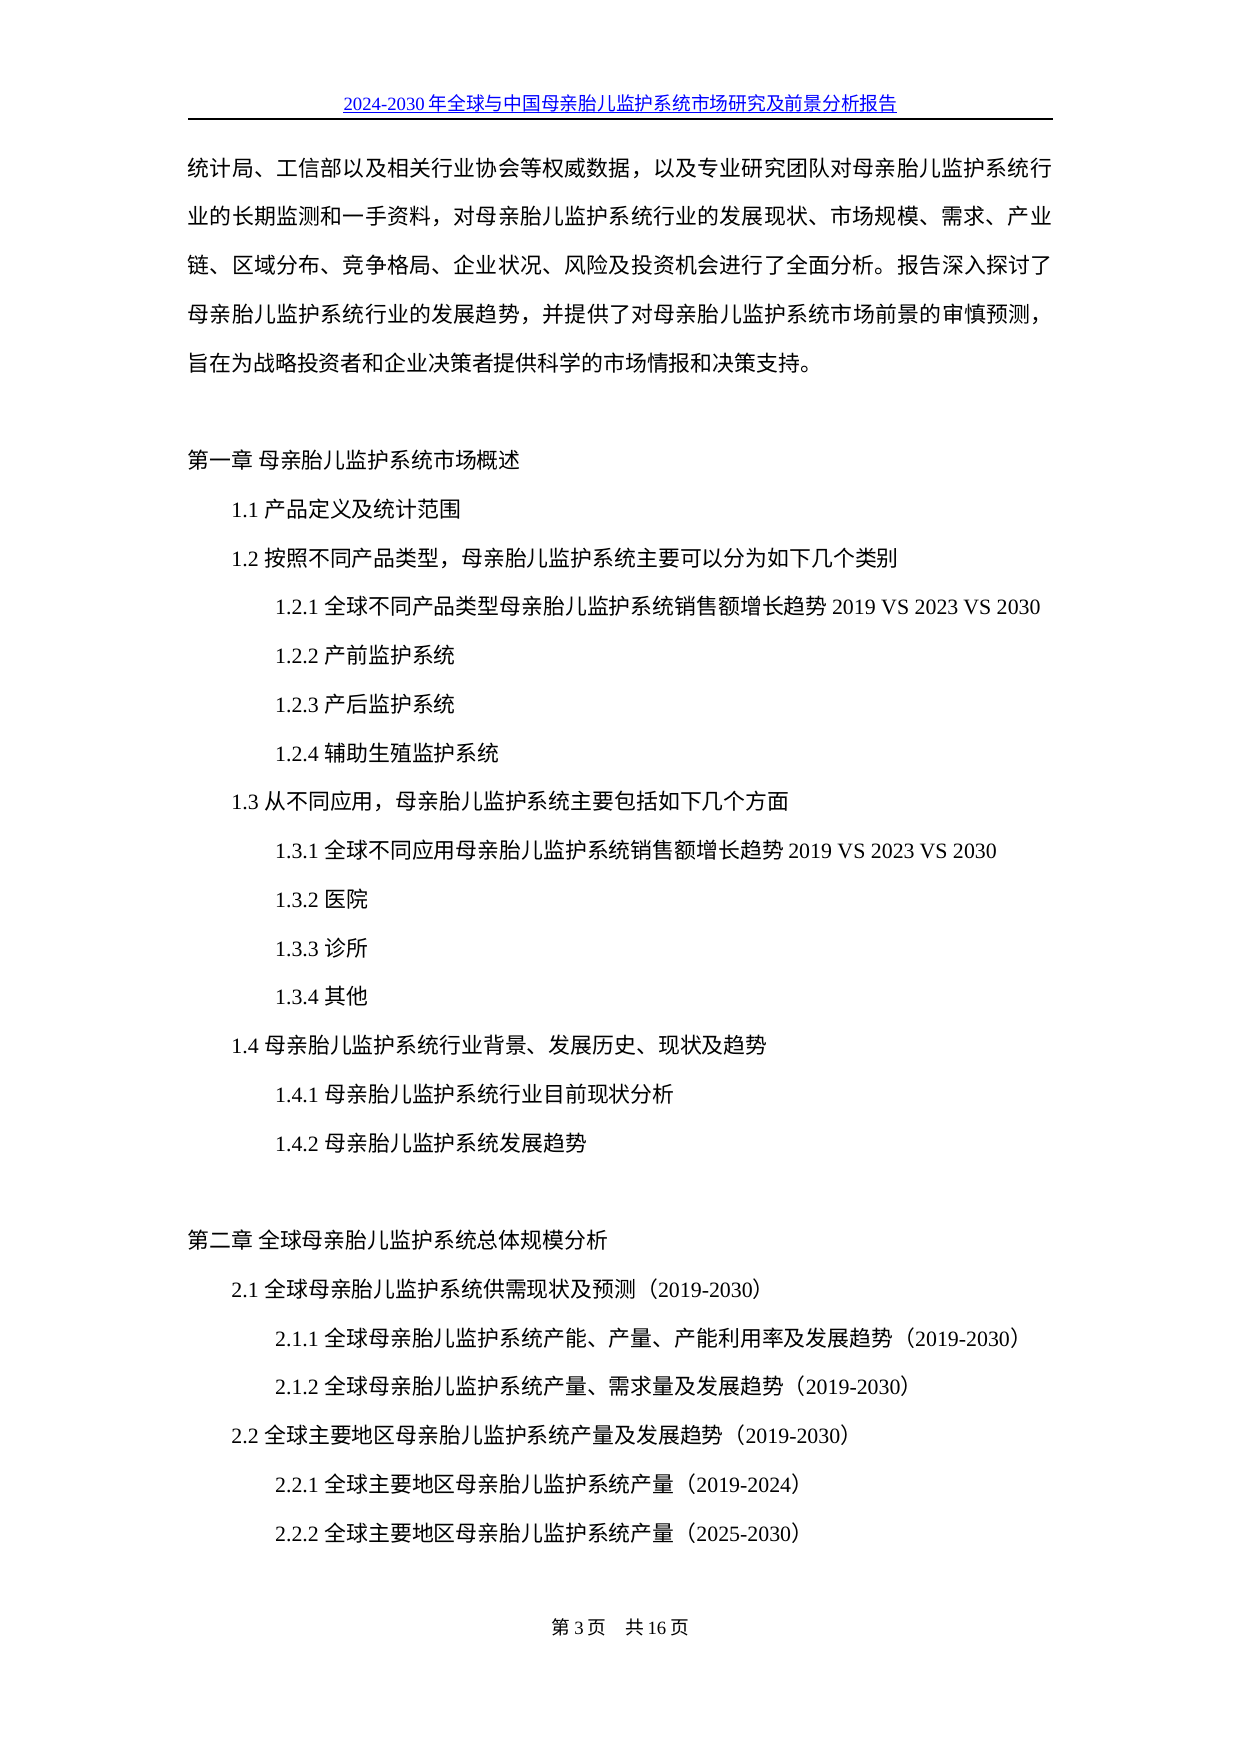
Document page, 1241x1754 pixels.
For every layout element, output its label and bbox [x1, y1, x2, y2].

text [187, 150, 1053, 1548]
